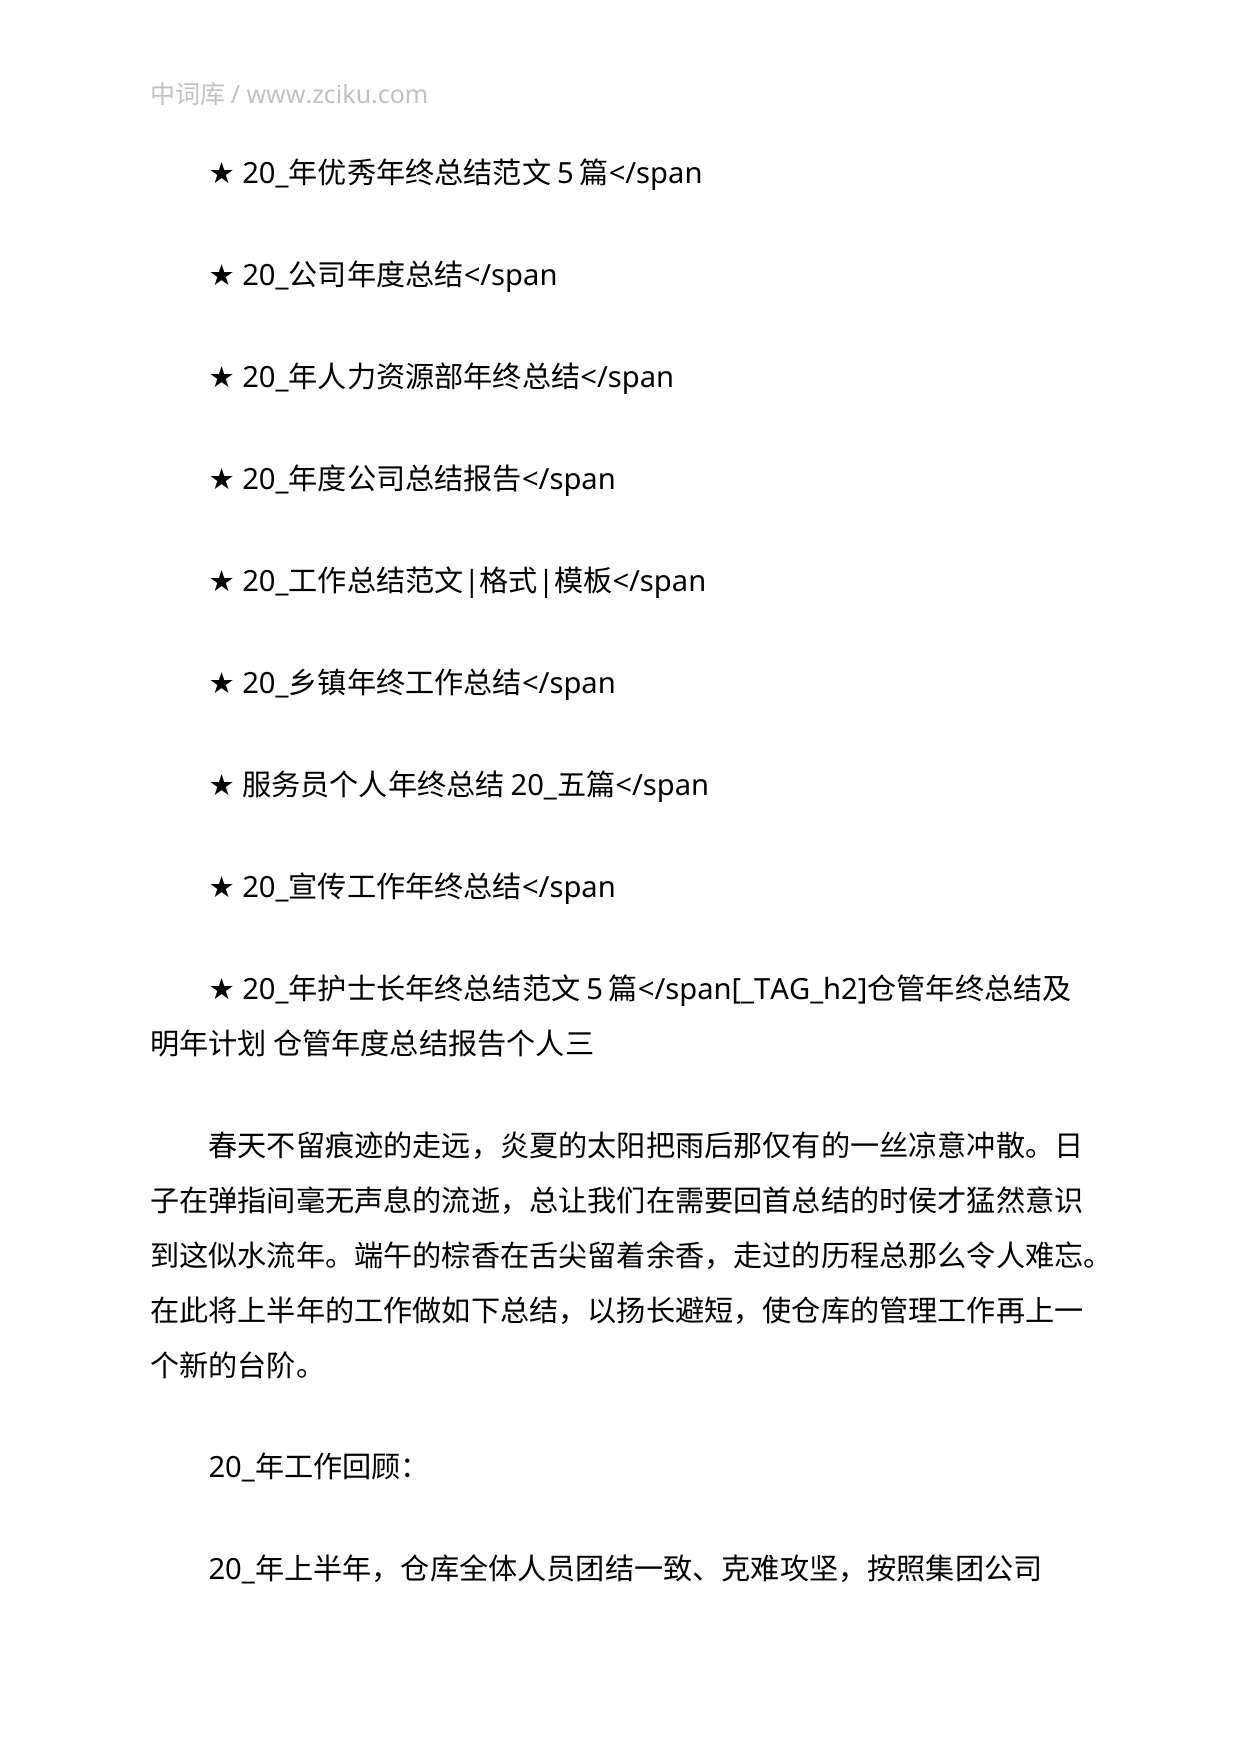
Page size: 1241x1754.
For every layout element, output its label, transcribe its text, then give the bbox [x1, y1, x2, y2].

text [150, 1546, 1090, 1588]
text 春天不留痕迹的走远，炎夏的太阳把雨后那仅有的一丝凉意冲散。日子在弹指间毫无声息的流逝，总让我们在需要回首总结的时侯才猛然意识到这似水流年。端午的棕香在舌尖留着余香，走过的历程总那么令人难忘。在此将上半年的工作做如下总结，以扬长避短，使仓库的管理工作再上一个新的台阶。 [150, 1123, 1090, 1384]
text ★ 20_年度公司总结报告</span [150, 456, 1090, 498]
text ★ 20_年优秀年终总结范文5篇</span [150, 150, 1090, 192]
text ★ 服务员个人年终总结20_五篇</span [150, 762, 1090, 804]
text ★ 20_宣传工作年终总结</span [150, 864, 1090, 906]
text ★ 20_年护士长年终总结范文5篇</span[_TAG_h2]仓管年终总结及明年计划 仓管年度总结报告个人三 [150, 966, 1090, 1063]
text 20_年工作回顾： [150, 1444, 1090, 1486]
text ★ 20_公司年度总结</span [150, 252, 1090, 294]
text ★ 20_工作总结范文|格式|模板</span [150, 558, 1090, 600]
text ★ 20_乡镇年终工作总结</span [150, 660, 1090, 702]
text ★ 20_年人力资源部年终总结</span [150, 354, 1090, 396]
